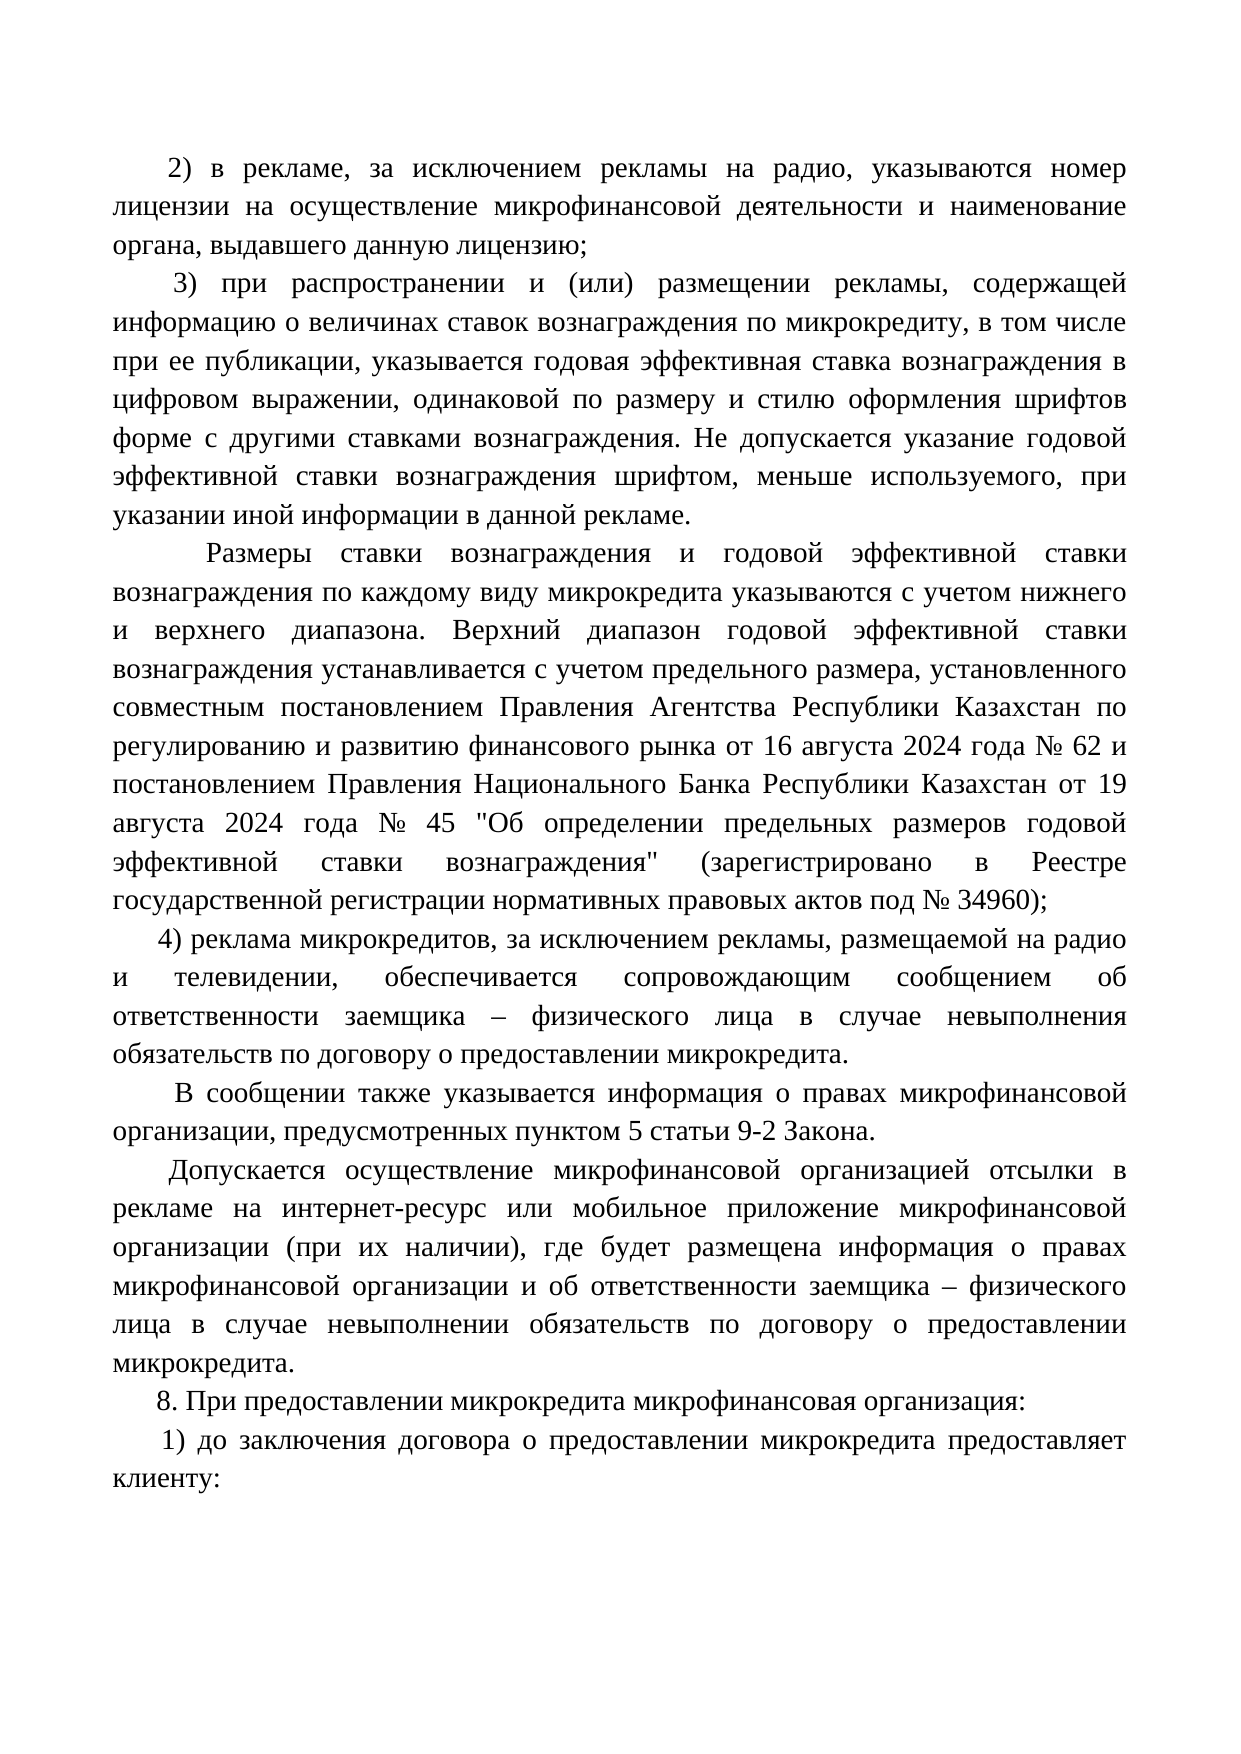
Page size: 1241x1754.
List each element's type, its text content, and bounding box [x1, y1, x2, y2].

text 1) до заключения договора о предоставлении микрокредита предоставляет клиенту: [112, 1422, 1128, 1494]
text 8. При предоставлении микрокредита микрофинансовая организация: [112, 1383, 1128, 1417]
text 3) при распространении и (или) размещении рекламы, содержащей информацию о величинах ставок вознаграждения по микрокредиту, в том числе при ее публикации, указывается годовая эффективная ставка вознаграждения в цифровом выражении, одинаковой по размеру и стилю оформления шрифтов форме с другими ставками вознаграждения. Не допускается указание годовой эффективной ставки вознаграждения шрифтом, меньше используемого, при указании иной информации в данной рекламе. [112, 266, 1128, 530]
text 2) в рекламе, за исключением рекламы на радио, указываются номер лицензии на осуществление микрофинансовой деятельности и наименование органа, выдавшего данную лицензию; [112, 150, 1128, 261]
text В сообщении также указывается информация о правах микрофинансовой организации, предусмотренных пунктом 5 статьи 9-2 Закона. [112, 1075, 1128, 1147]
text Размеры ставки вознаграждения и годовой эффективной ставки вознаграждения по каждому виду микрокредита указываются с учетом нижнего и верхнего диапазона. Верхний диапазон годовой эффективной ставки вознаграждения устанавливается с учетом предельного размера, установленного совместным постановлением Правления Агентства Республики Казахстан по регулированию и развитию финансового рынка от 16 августа 2024 года № 62 и постановлением Правления Национального Банка Республики Казахстан от 19 августа 2024 года № 45 "Об определении предельных размеров годовой эффективной ставки вознаграждения" (зарегистрировано в Реестре государственной регистрации нормативных правовых актов под № 34960); [112, 535, 1128, 916]
text 4) реклама микрокредитов, за исключением рекламы, размещаемой на радио и телевидении, обеспечивается сопровождающим сообщением об ответственности заемщика – физического лица в случае невыполнения обязательств по договору о предоставлении микрокредита. [112, 921, 1128, 1070]
text Допускается осуществление микрофинансовой организацией отсылки в рекламе на интернет-ресурс или мобильное приложение микрофинансовой организации (при их наличии), где будет размещена информация о правах микрофинансовой организации и об ответственности заемщика – физического лица в случае невыполнении обязательств по договору о предоставлении микрокредита. [112, 1152, 1128, 1378]
